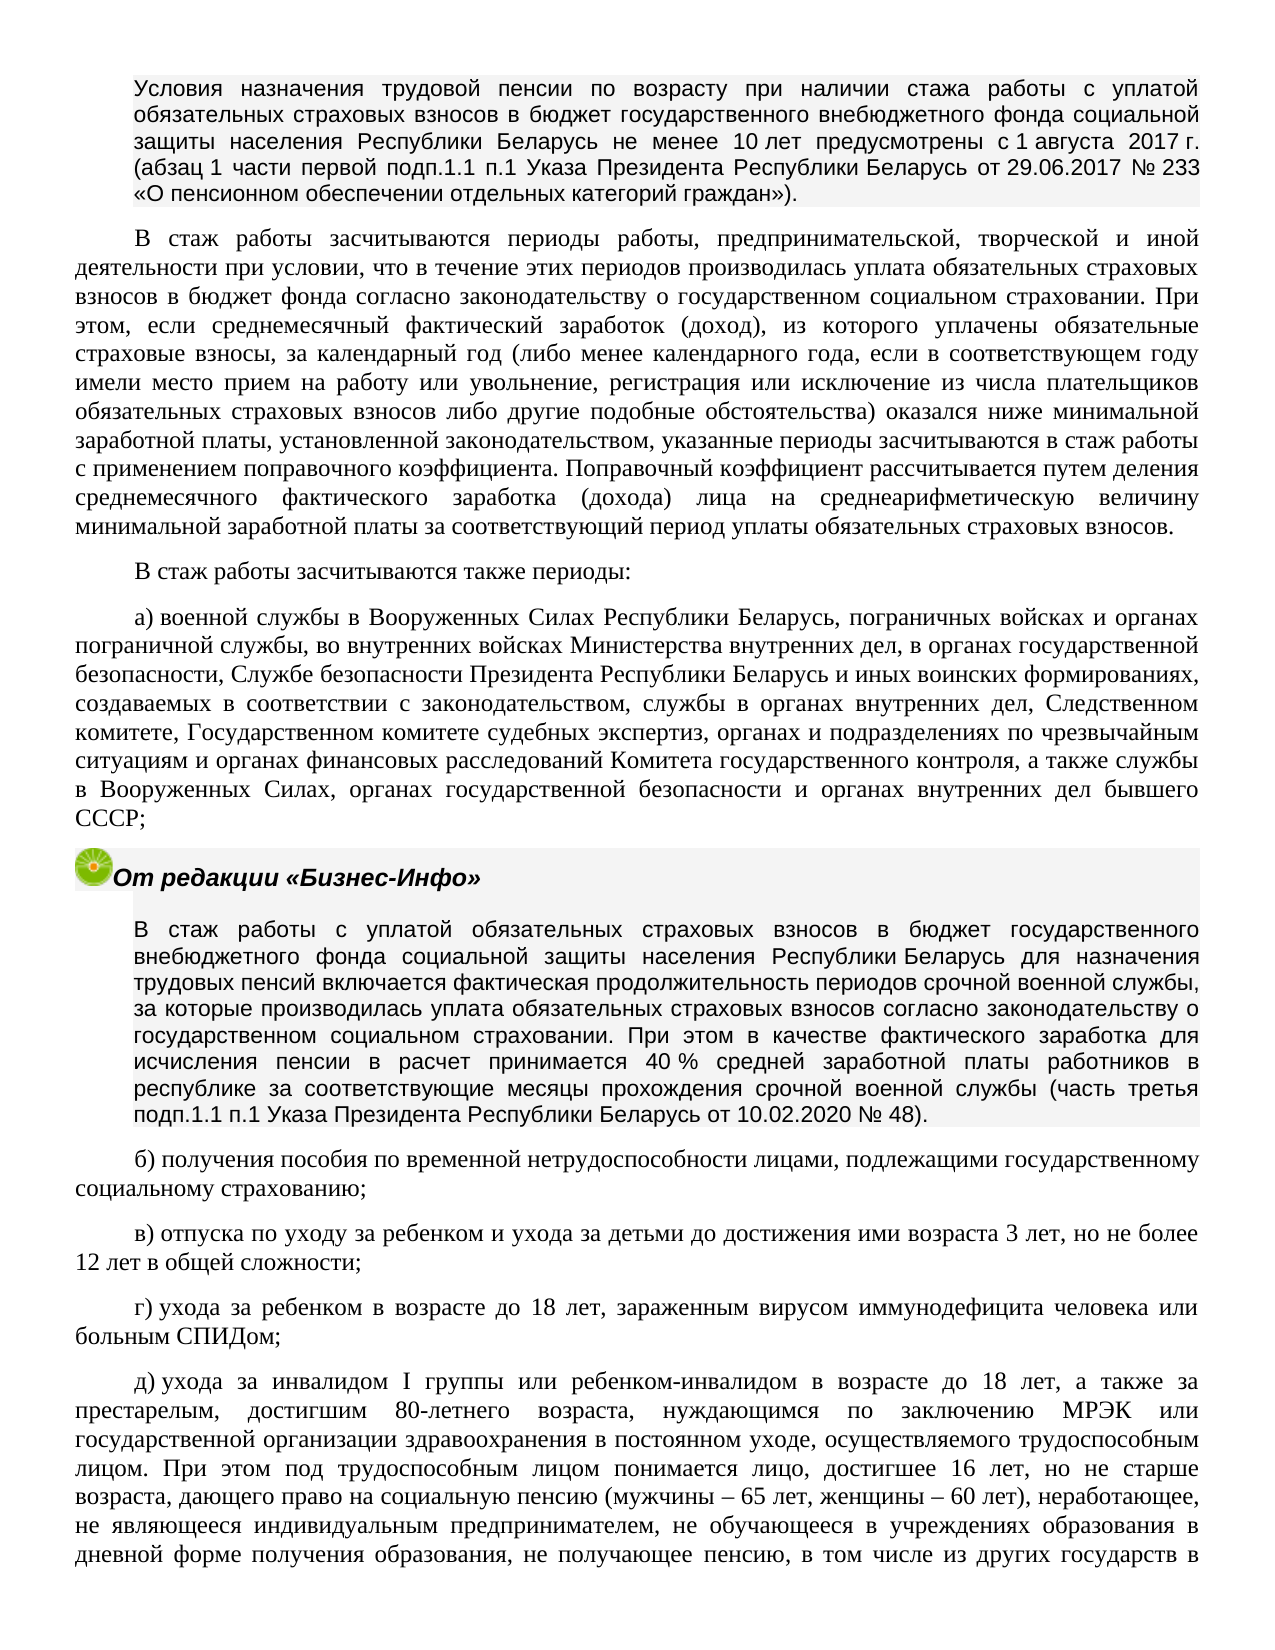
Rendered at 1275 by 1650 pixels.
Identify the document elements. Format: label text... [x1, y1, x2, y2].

text В стаж работы с уплатой обязательных страховых взносов в бюджет государственного внебюджетного фонда социальной защиты населения Республики Беларусь для назначения трудовых пенсий включается фактическая продолжительность периодов срочной военной службы, за которые производилась уплата обязательных страховых взносов согласно законодательству о государственном социальном страховании. При этом в качестве фактического заработка для исчисления пенсии в расчет принимается 40 % средней заработной платы работников в республике за соответствующие месяцы прохождения срочной военной службы (часть третья подп.1.1 п.1 Указа Президента Республики Беларусь от 10.02.2020 № 48). [133, 916, 1200, 1127]
picture [75, 848, 113, 886]
text б) получения пособия по временной нетрудоспособности лицами, подлежащими государственному социальному страхованию; [75, 1144, 1200, 1201]
text В стаж работы засчитываются периоды работы, предпринимательской, творческой и иной деятельности при условии, что в течение этих периодов производилась уплата обязательных страховых взносов в бюджет фонда согласно законодательству о государственном социальном страховании. При этом, если среднемесячный фактический заработок (доход), из которого уплачены обязательные страховые взносы, за календарный год (либо менее календарного года, если в соответствующем году имели место прием на работу или увольнение, регистрация или исключение из числа плательщиков обязательных страховых взносов либо другие подобные обстоятельства) оказался ниже минимальной заработной платы, установленной законодательством, указанные периоды засчитываются в стаж работы с применением поправочного коэффициента. Поправочный коэффициент рассчитывается путем деления среднемесячного фактического заработка (дохода) лица на среднеарифметическую величину минимальной заработной платы за соответствующий период уплаты обязательных страховых взносов. [75, 223, 1200, 540]
text В стаж работы засчитываются также периоды: [75, 556, 1200, 585]
text а) военной службы в Вооруженных Силах Республики Беларусь, пограничных войсках и органах пограничной службы, во внутренних войсках Министерства внутренних дел, в органах государственной безопасности, Службе безопасности Президента Республики Беларусь и иных воинских формированиях, создаваемых в соответствии с законодательством, службы в органах внутренних дел, Следственном комитете, Государственном комитете судебных экспертиз, органах и подразделениях по чрезвычайным ситуациям и органах финансовых расследований Комитета государственного контроля, а также службы в Вооруженных Силах, органах государственной безопасности и органах внутренних дел бывшего СССР; [75, 602, 1200, 832]
text в) отпуска по уходу за ребенком и ухода за детьми до достижения ими возраста 3 лет, но не более 12 лет в общей сложности; [75, 1218, 1200, 1276]
text Условия назначения трудовой пенсии по возрасту при наличии стажа работы с уплатой обязательных страховых взносов в бюджет государственного внебюджетного фонда социальной защиты населения Республики Беларусь не менее 10 лет предусмотрены с 1 августа 2017 г. (абзац 1 части первой подп.1.1 п.1 Указа Президента Республики Беларусь от 29.06.2017 № 233 «О пенсионном обеспечении отдельных категорий граждан»). [133, 75, 1200, 207]
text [75, 1366, 1200, 1568]
text От редакции «Бизнес-Инфо» [75, 848, 1200, 891]
text г) ухода за ребенком в возрасте до 18 лет, зараженным вирусом иммунодефицита человека или больным СПИДом; [75, 1292, 1200, 1350]
